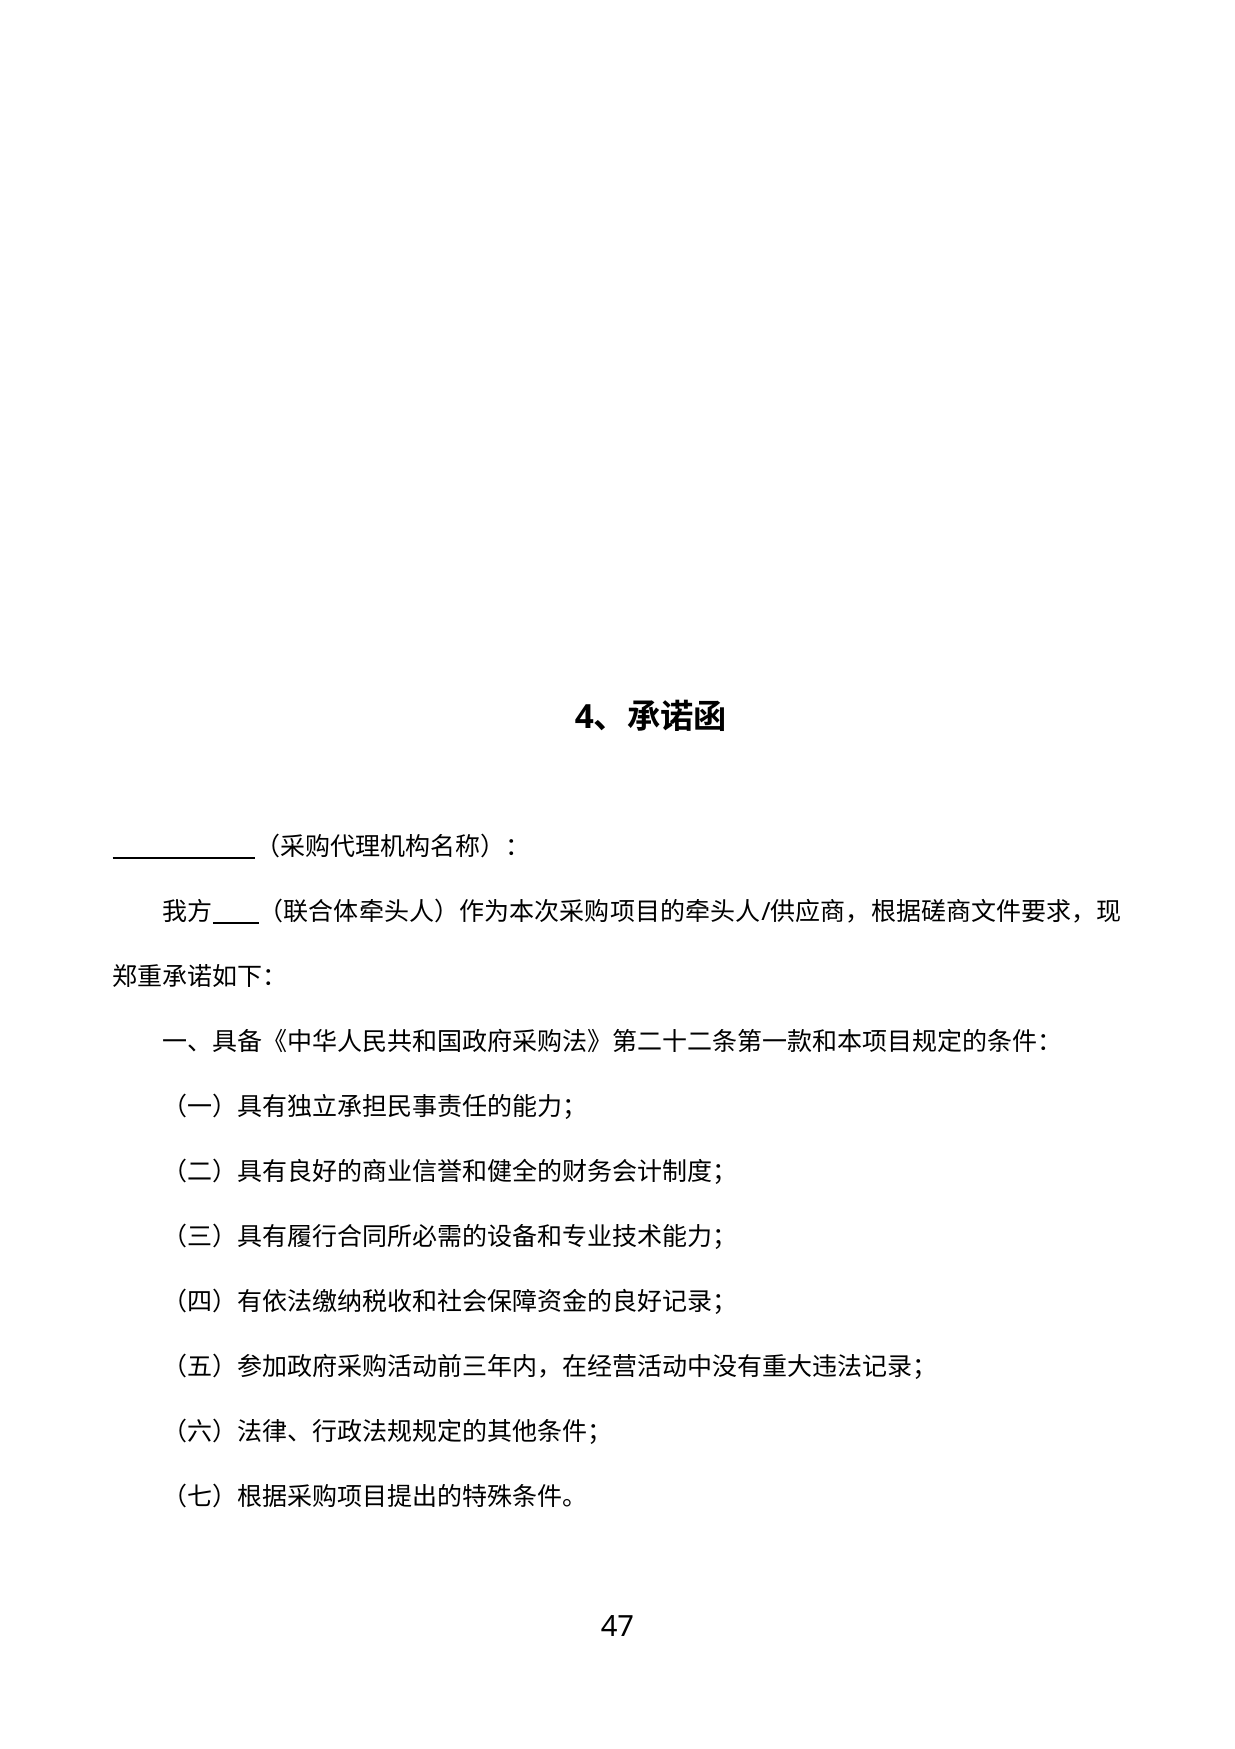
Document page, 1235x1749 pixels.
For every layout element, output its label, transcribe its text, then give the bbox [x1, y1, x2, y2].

text （三）具有履行合同所必需的设备和专业技术能力； [112, 1202, 1122, 1267]
text （采购代理机构名称）： [112, 812, 1122, 877]
text 我方 （联合体牵头人）作为本次采购项目的牵头人/供应商，根据磋商文件要求，现郑重承诺如下： [112, 877, 1122, 1007]
text （六）法律、行政法规规定的其他条件； [112, 1397, 1122, 1462]
text 4、承诺函 [112, 682, 1122, 747]
text （五）参加政府采购活动前三年内，在经营活动中没有重大违法记录； [112, 1332, 1122, 1397]
text （七）根据采购项目提出的特殊条件。 [112, 1462, 1122, 1527]
text （一）具有独立承担民事责任的能力； [112, 1072, 1122, 1137]
text 一、具备《中华人民共和国政府采购法》第二十二条第一款和本项目规定的条件： [112, 1007, 1122, 1072]
text （二）具有良好的商业信誉和健全的财务会计制度； [112, 1137, 1122, 1202]
text （四）有依法缴纳税收和社会保障资金的良好记录； [112, 1267, 1122, 1332]
